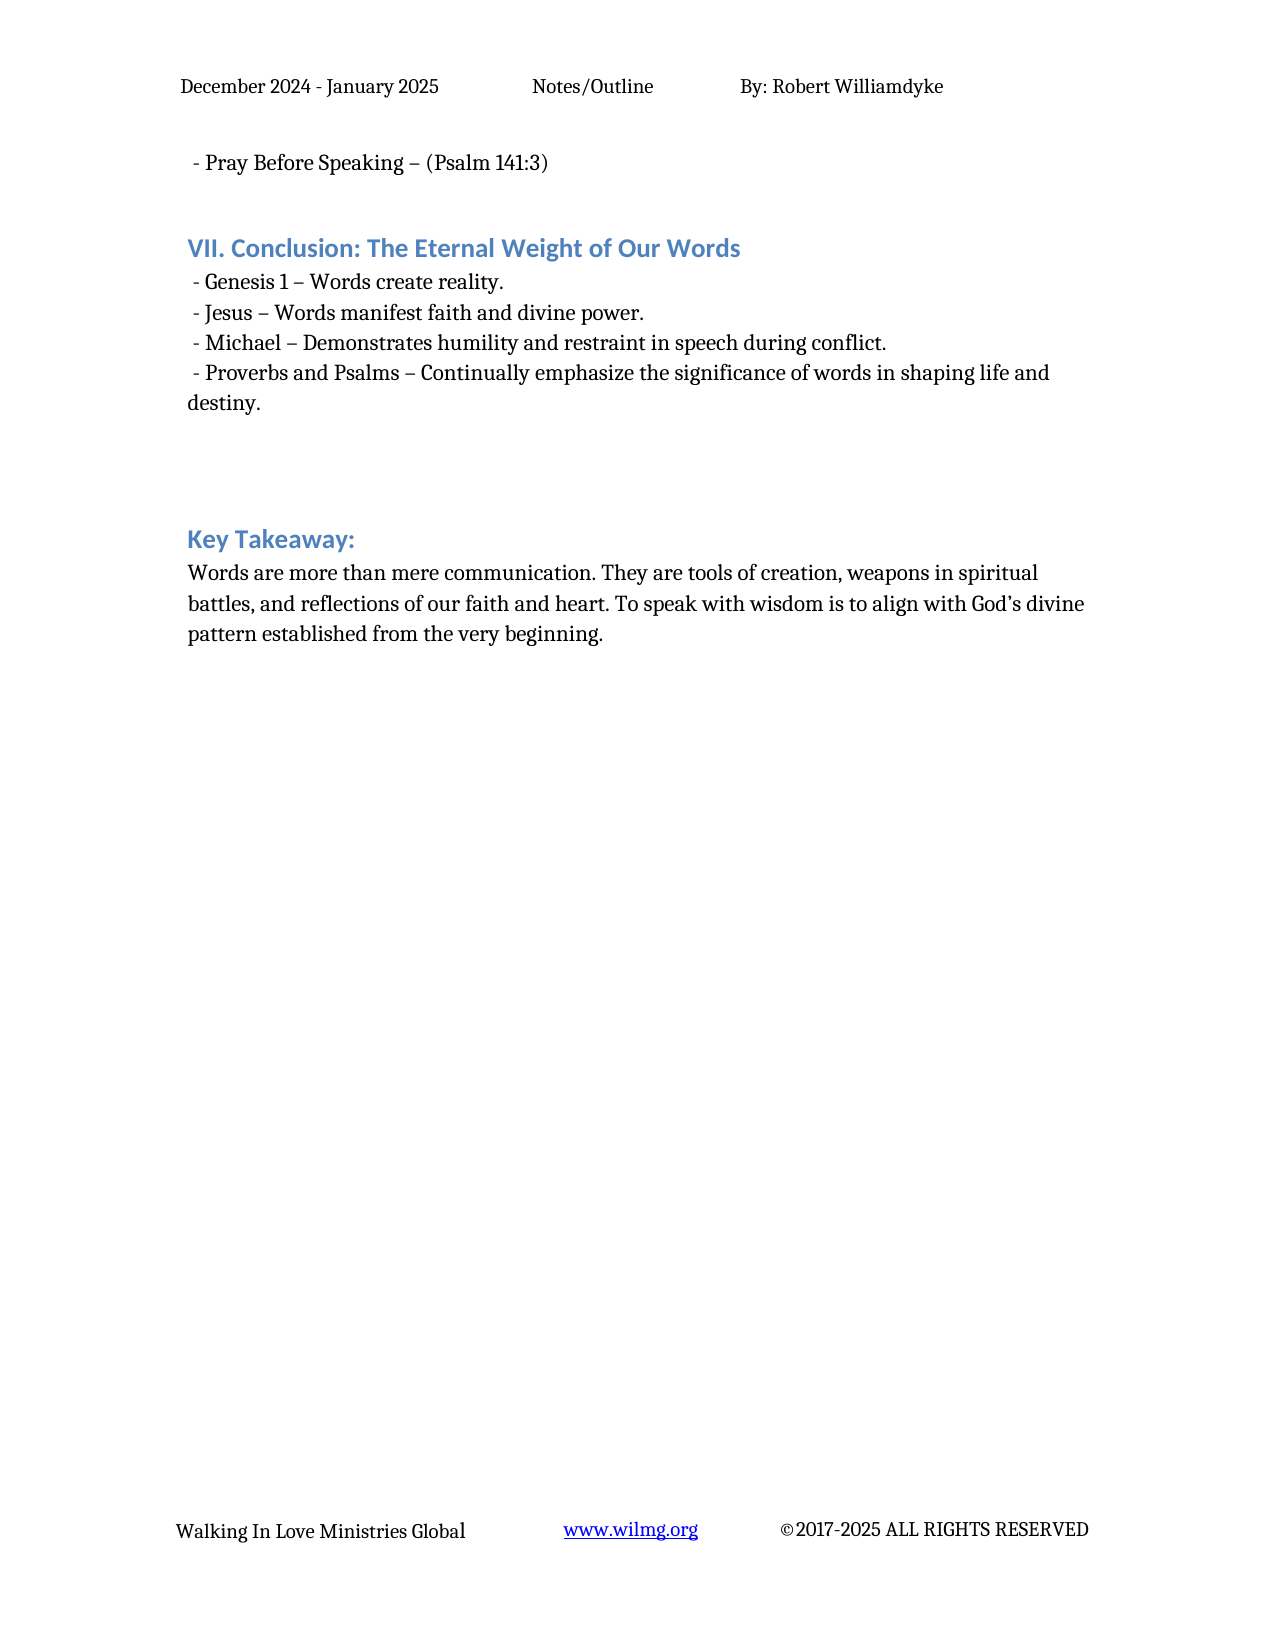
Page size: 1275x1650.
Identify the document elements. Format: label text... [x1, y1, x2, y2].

text - Genesis 1 – Words create reality. - Jesus – Words manifest faith and divine power. - Michael – Demonstrates humility and restraint in speech during conflict. - Proverbs and Psalms – Continually emphasize the significance of words in shaping life and destiny. [187, 269, 1087, 447]
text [187, 150, 1087, 207]
text Words are more than mere communication. They are tools of creation, weapons in spiritual battles, and reflections of our faith and heart. To speak with wisdom is to align with God’s divine pattern established from the very beginning. [187, 560, 1087, 647]
subtitle VII. Conclusion: The Eternal Weight of Our Words [187, 231, 1087, 264]
subtitle Key Takeaway: [187, 522, 1087, 555]
